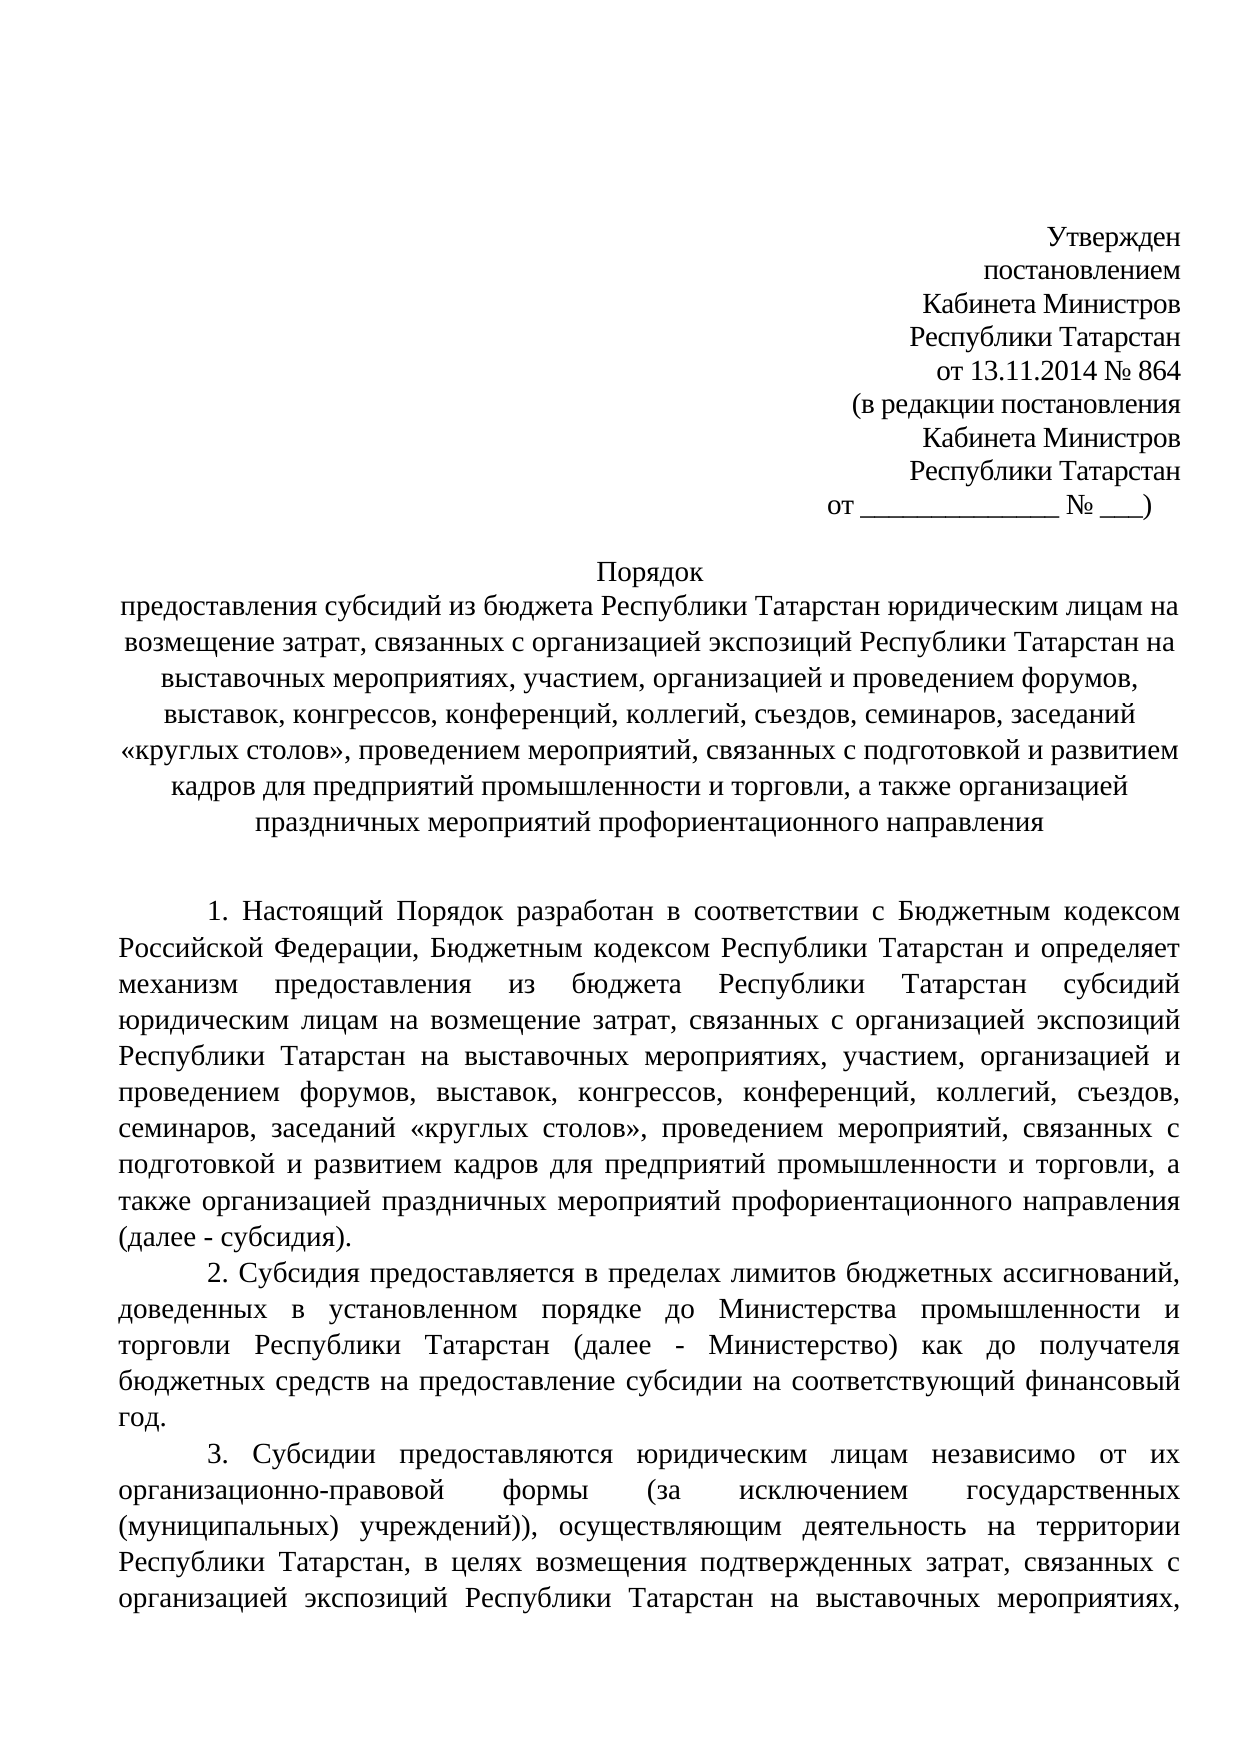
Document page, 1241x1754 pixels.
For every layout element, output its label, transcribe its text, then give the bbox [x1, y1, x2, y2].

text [118, 1436, 1181, 1614]
text Кабинета Министров [118, 420, 1181, 453]
text Республики Татарстан [118, 453, 1181, 487]
text Кабинета Министров [118, 286, 1181, 319]
text Порядок [118, 554, 1181, 588]
text постановлением [118, 252, 1181, 286]
text (в редакции постановления [118, 386, 1181, 420]
text 1. Настоящий Порядок разработан в соответствии с Бюджетным кодексом Российской Федерации, Бюджетным кодексом Республики Татарстан и определяет механизм предоставления из бюджета Республики Татарстан субсидий юридическим лицам на возмещение затрат, связанных с организацией экспозиций Республики Татарстан на выставочных мероприятиях, участием, организацией и проведением форумов, выставок, конгрессов, конференций, коллегий, съездов, семинаров, заседаний «круглых столов», проведением мероприятий, связанных с подготовкой и развитием кадров для предприятий промышленности и торговли, а также организацией праздничных мероприятий профориентационного направления (далее - субсидия). [118, 893, 1181, 1252]
text 2. Субсидия предоставляется в пределах лимитов бюджетных ассигнований, доведенных в установленном порядке до Министерства промышленности и торговли Республики Татарстан (далее - Министерство) как до получателя бюджетных средств на предоставление субсидии на соответствующий финансовый год. [118, 1255, 1181, 1433]
text от 13.11.2014 № 864 [118, 353, 1181, 386]
text от ______________ № ___) [782, 487, 1181, 521]
text Республики Татарстан [118, 319, 1181, 353]
text предоставления субсидий из бюджета Республики Татарстан юридическим лицам на возмещение затрат, связанных с организацией экспозиций Республики Татарстан на выставочных мероприятиях, участием, организацией и проведением форумов, выставок, конгрессов, конференций, коллегий, съездов, семинаров, заседаний «круглых столов», проведением мероприятий, связанных с подготовкой и развитием кадров для предприятий промышленности и торговли, а также организацией праздничных мероприятий профориентационного направления [118, 588, 1181, 838]
text Утвержден [118, 219, 1181, 252]
